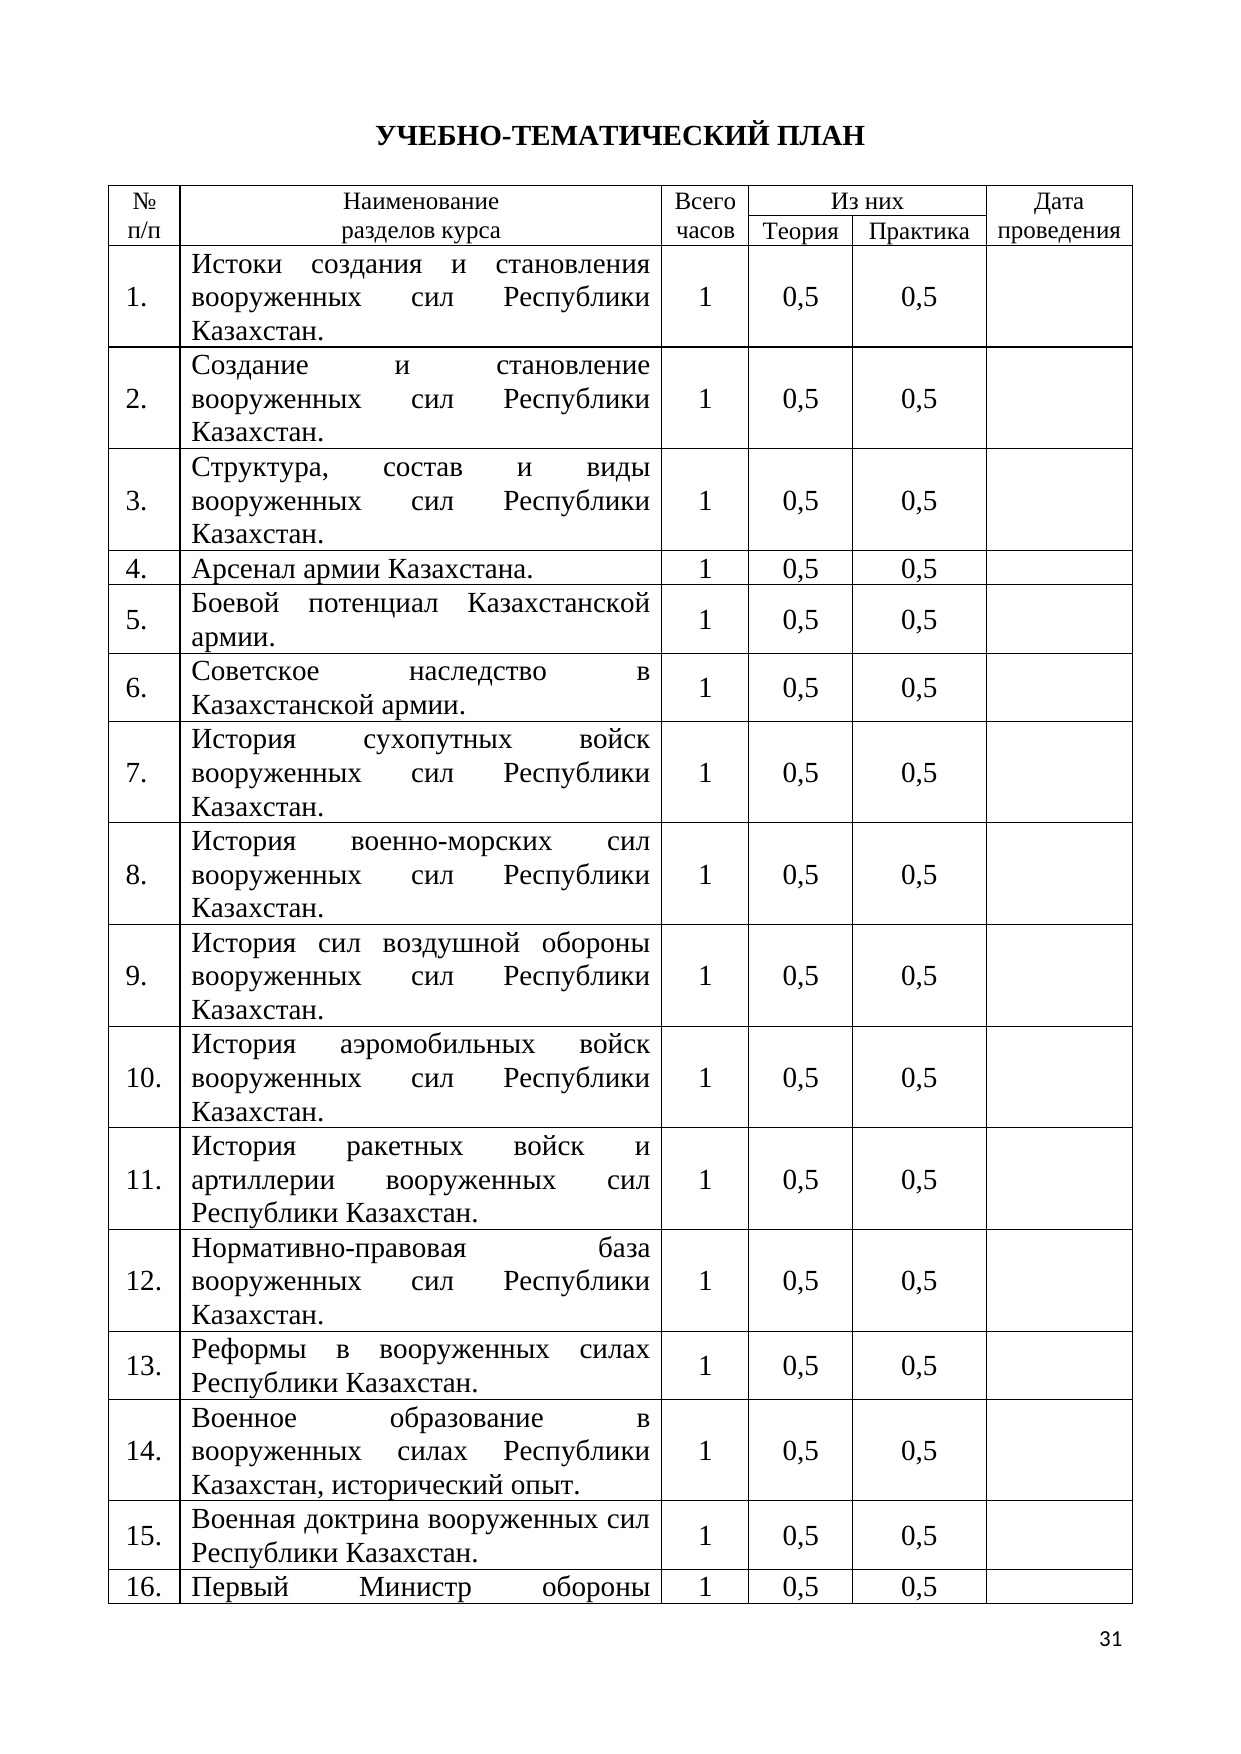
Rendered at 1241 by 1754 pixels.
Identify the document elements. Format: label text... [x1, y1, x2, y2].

table_cell 1 [662, 246, 748, 346]
table_cell 0,5 [749, 654, 852, 721]
table_header Из них [749, 186, 986, 215]
table_cell [987, 1400, 1132, 1500]
text УЧЕБНО-ТЕМАТИЧЕСКИЙ ПЛАН [118, 118, 1122, 152]
table_cell [109, 1027, 179, 1127]
table_cell 1 [662, 1027, 748, 1127]
table_cell 0,5 [853, 1230, 986, 1331]
table_cell 1 [662, 823, 748, 924]
table_cell 0,5 [749, 246, 852, 346]
table_cell [109, 246, 179, 346]
table_cell [987, 1027, 1132, 1127]
table_cell Нормативно-правовая база вооруженных сил Республики Казахстан. [181, 1230, 661, 1331]
table_cell 1 [662, 925, 748, 1026]
table_cell [987, 1230, 1132, 1331]
table_cell Арсенал армии Казахстана. [181, 551, 661, 584]
table_cell [109, 1570, 179, 1603]
table_cell 0,5 [853, 1570, 986, 1603]
table_cell Военное образование в вооруженных силах Республики Казахстан, исторический опыт. [181, 1400, 661, 1500]
table_cell 1 [662, 348, 748, 448]
table_cell [109, 722, 179, 822]
table_header Наименование разделов курса [181, 186, 661, 245]
table_cell [109, 449, 179, 550]
table_cell 0,5 [853, 1400, 986, 1500]
table_cell 1 [662, 1332, 748, 1399]
table_cell [987, 823, 1132, 924]
table_cell Теория [749, 216, 852, 245]
table_cell [987, 1332, 1132, 1399]
table_cell [109, 1400, 179, 1500]
table_cell История аэромобильных войск вооруженных сил Республики Казахстан. [181, 1027, 661, 1127]
table_cell 0,5 [853, 348, 986, 448]
table_cell 1 [662, 449, 748, 550]
table_cell 0,5 [853, 654, 986, 721]
table_cell Советское наследство в Казахстанской армии. [181, 654, 661, 721]
table_cell 0,5 [853, 823, 986, 924]
table_cell [109, 654, 179, 721]
table_cell 0,5 [853, 925, 986, 1026]
table_cell 0,5 [749, 1230, 852, 1331]
table_cell 1 [662, 1570, 748, 1603]
table_cell [109, 1230, 179, 1331]
table_cell [987, 551, 1132, 584]
table_cell 1 [662, 654, 748, 721]
table_cell 0,5 [749, 1570, 852, 1603]
table_header № п/п [109, 186, 179, 245]
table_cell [181, 1570, 661, 1603]
table_cell 0,5 [853, 722, 986, 822]
table_cell 1 [662, 1400, 748, 1500]
table_cell 0,5 [853, 1128, 986, 1229]
table_cell Структура, состав и виды вооруженных сил Республики Казахстан. [181, 449, 661, 550]
table_cell 0,5 [853, 1501, 986, 1568]
table_cell 0,5 [853, 1332, 986, 1399]
table_cell 0,5 [749, 722, 852, 822]
table_cell История сил воздушной обороны вооруженных сил Республики Казахстан. [181, 925, 661, 1026]
table_cell История сухопутных войск вооруженных сил Республики Казахстан. [181, 722, 661, 822]
table_cell 0,5 [853, 1027, 986, 1127]
table_cell 0,5 [749, 925, 852, 1026]
table_cell 0,5 [749, 1400, 852, 1500]
table_cell 0,5 [749, 348, 852, 448]
table_cell 0,5 [749, 585, 852, 652]
table_cell [987, 1570, 1132, 1603]
table_cell [987, 585, 1132, 652]
table_cell Практика [853, 216, 986, 245]
table_cell 0,5 [853, 246, 986, 346]
table_cell [109, 1332, 179, 1399]
table_cell Военная доктрина вооруженных сил Республики Казахстан. [181, 1501, 661, 1568]
table_cell Боевой потенциал Казахстанской армии. [181, 585, 661, 652]
table_cell 0,5 [749, 1332, 852, 1399]
table_cell [109, 551, 179, 584]
table_cell 1 [662, 585, 748, 652]
table_cell 1 [662, 1501, 748, 1568]
table_cell 0,5 [749, 1501, 852, 1568]
table_cell [109, 1501, 179, 1568]
table_cell Реформы в вооруженных силах Республики Казахстан. [181, 1332, 661, 1399]
table_cell 1 [662, 1230, 748, 1331]
table_cell [987, 1128, 1132, 1229]
table_cell [987, 348, 1132, 448]
table_cell 0,5 [749, 823, 852, 924]
table_header Дата проведения [987, 186, 1132, 245]
table_cell [987, 654, 1132, 721]
table_cell Истоки создания и становления вооруженных сил Республики Казахстан. [181, 246, 661, 346]
table_cell 0,5 [749, 449, 852, 550]
table_cell 1 [662, 551, 748, 584]
table_cell История ракетных войск и артиллерии вооруженных сил Республики Казахстан. [181, 1128, 661, 1229]
table_cell История военно-морских сил вооруженных сил Республики Казахстан. [181, 823, 661, 924]
table_header Всего часов [662, 186, 748, 245]
table_cell 0,5 [853, 449, 986, 550]
table_cell 1 [662, 1128, 748, 1229]
table_cell [109, 1128, 179, 1229]
table_cell [987, 1501, 1132, 1568]
table_cell [109, 925, 179, 1026]
table_cell [109, 348, 179, 448]
table_cell 0,5 [853, 551, 986, 584]
table_cell [987, 449, 1132, 550]
table_cell 0,5 [749, 1027, 852, 1127]
table_cell [987, 925, 1132, 1026]
table_cell 0,5 [749, 1128, 852, 1229]
table_cell 0,5 [749, 551, 852, 584]
table_cell [987, 722, 1132, 822]
table_cell 0,5 [853, 585, 986, 652]
table_cell [987, 246, 1132, 346]
table_cell Создание и становление вооруженных сил Республики Казахстан. [181, 348, 661, 448]
table_cell 1 [662, 722, 748, 822]
table_cell [109, 585, 179, 652]
table_cell [109, 823, 179, 924]
